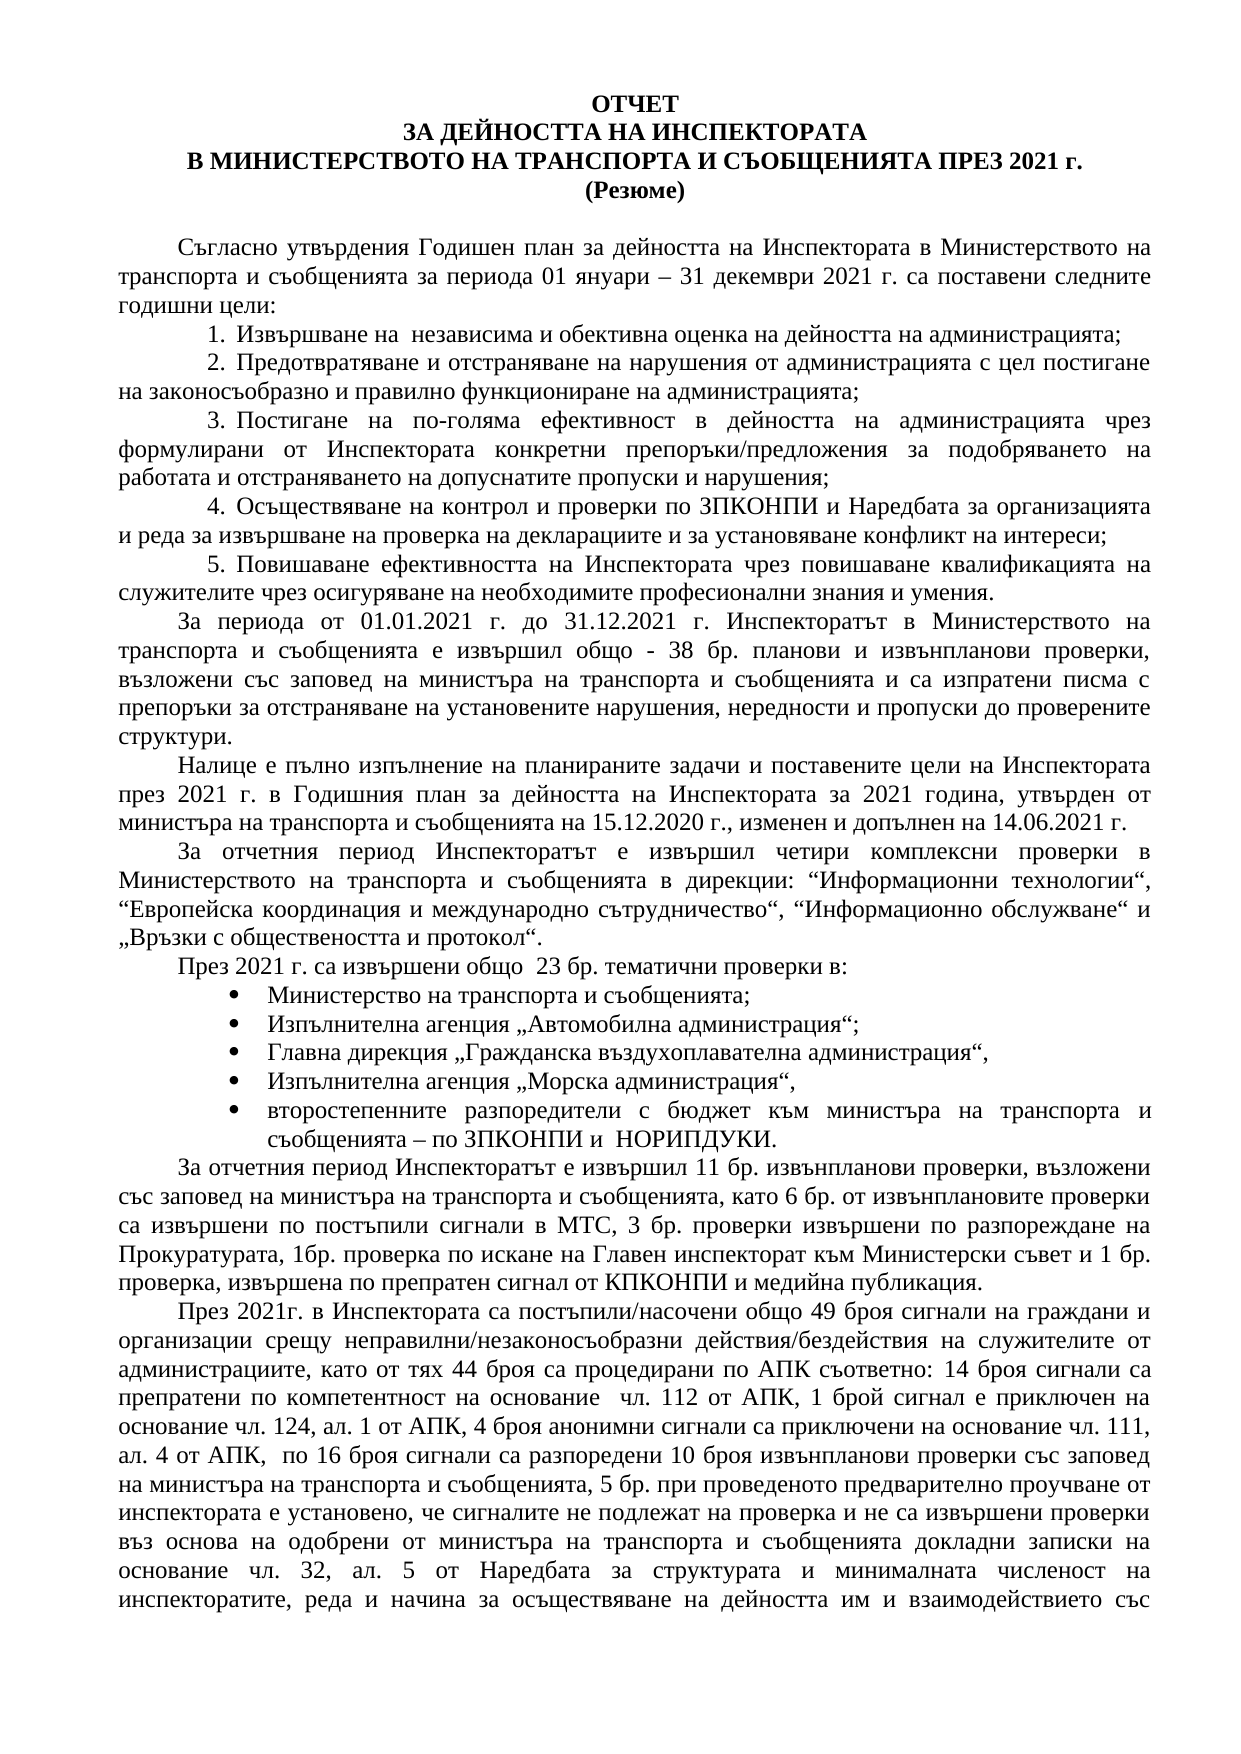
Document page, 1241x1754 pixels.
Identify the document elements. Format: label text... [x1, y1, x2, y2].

text 3. Постигане на по-голяма ефективност в дейността на администрацията чрез формулирани от Инспектората конкретни препоръки/предложения за подобряването на работата и отстраняването на допуснатите пропуски и нарушения; [118, 405, 1152, 491]
text 4. Осъществяване на контрол и проверки по ЗПКОНПИ и Наредбата за организацията и реда за извършване на проверка на декларациите и за установяване конфликт на интереси; [118, 491, 1152, 549]
text 1. Извършване на независима и обективна оценка на дейността на администрацията; [118, 319, 1152, 347]
list Министерство на транспорта и съобщенията; [229, 980, 1152, 1009]
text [118, 1296, 1152, 1612]
text ЗА ДЕЙНОСТТА НА ИНСПЕКТОРАТА [118, 117, 1152, 146]
text Налице е пълно изпълнение на планираните задачи и поставените цели на Инспектората през 2021 г. в Годишния план за дейността на Инспектората за 2021 година, утвърден от министъра на транспорта и съобщенията на 15.12.2020 г., изменен и допълнен на 14.06.2021 г. [118, 750, 1152, 836]
text За периода от 01.01.2021 г. до 31.12.2021 г. Инспекторатът в Министерството на транспорта и съобщенията е извършил общо - 38 бр. планови и извънпланови проверки, възложени със заповед на министъра на транспорта и съобщенията и са изпратени писма с препоръки за отстраняване на установените нарушения, нередности и пропуски до проверените структури. [118, 606, 1152, 750]
list Изпълнителна агенция „Автомобилна администрация“; [229, 1009, 1152, 1037]
text (Резюме) [118, 175, 1152, 204]
text През 2021 г. са извършени общо 23 бр. тематични проверки в: [118, 951, 1152, 980]
list Изпълнителна агенция „Морска администрация“, [229, 1066, 1152, 1095]
text ОТЧЕТ [118, 89, 1152, 117]
list Главна дирекция „Гражданска въздухоплавателна администрация“, [229, 1037, 1152, 1066]
text В МИНИСТЕРСТВОТО НА ТРАНСПОРТА И СЪОБЩЕНИЯТА ПРЕЗ 2021 г. [118, 146, 1152, 175]
text За отчетния период Инспекторатът е извършил четири комплексни проверки в Министерството на транспорта и съобщенията в дирекции: “Информационни технологии“, “Европейска координация и международно сътрудничество“, “Информационно обслужване“ и „Връзки с обществеността и протокол“. [118, 836, 1152, 951]
text 5. Повишаване ефективността на Инспектората чрез повишаване квалификацията на служителите чрез осигуряване на необходимите професионални знания и умения. [118, 549, 1152, 606]
text 2. Предотвратяване и отстраняване на нарушения от администрацията с цел постигане на законосъобразно и правилно функциониране на администрацията; [118, 347, 1152, 405]
list второстепенните разпоредители с бюджет към министъра на транспорта и съобщенията – по ЗПКОНПИ и НОРИПДУКИ. [229, 1095, 1152, 1152]
text Съгласно утвърдения Годишен план за дейността на Инспектората в Министерството на транспорта и съобщенията за периода 01 януари – 31 декември 2021 г. са поставени следните годишни цели: [118, 232, 1152, 319]
text За отчетния период Инспекторатът е извършил 11 бр. извънпланови проверки, възложени със заповед на министъра на транспорта и съобщенията, като 6 бр. от извънплановите проверки са извършени по постъпили сигнали в МТС, 3 бр. проверки извършени по разпореждане на Прокуратурата, 1бр. проверка по искане на Главен инспекторат към Министерски съвет и 1 бр. проверка, извършена по препратен сигнал от КПКОНПИ и медийна публикация. [118, 1152, 1152, 1296]
